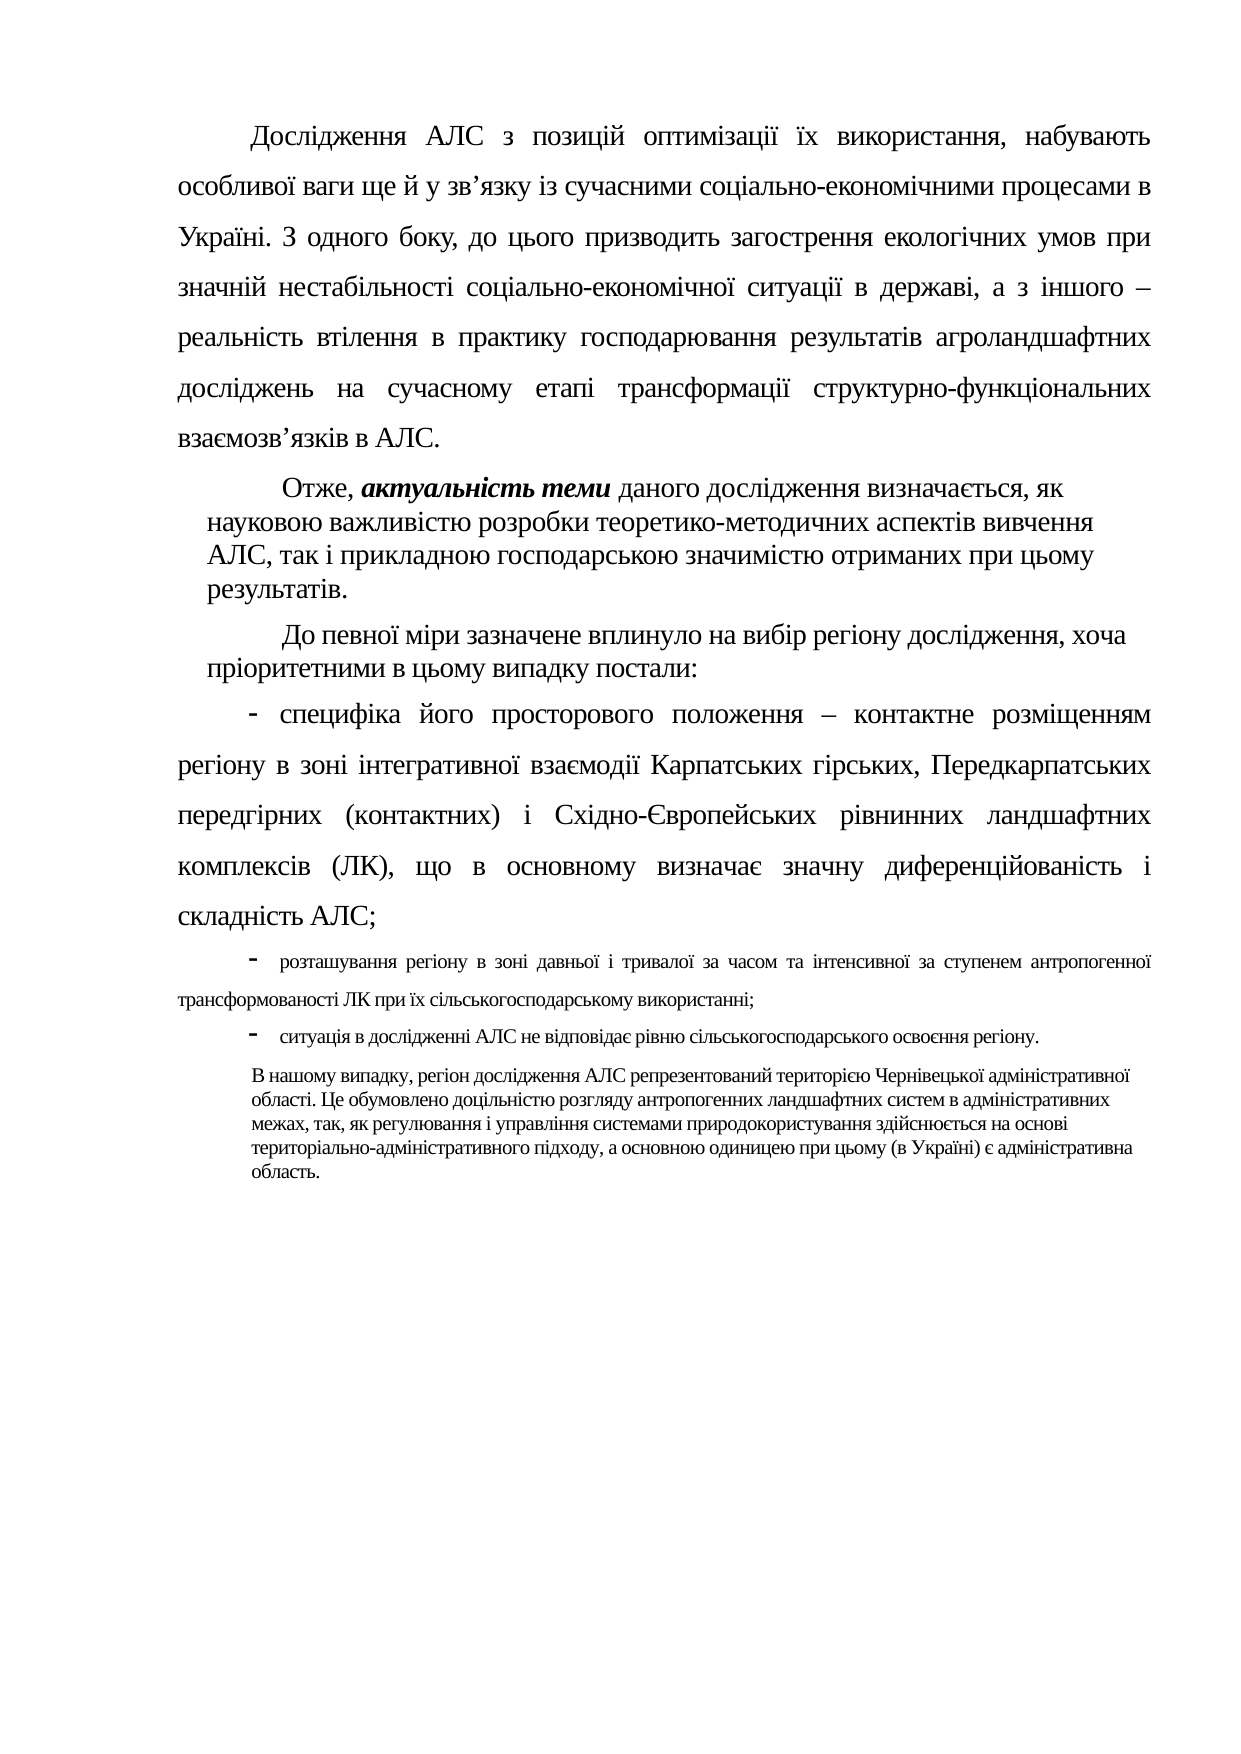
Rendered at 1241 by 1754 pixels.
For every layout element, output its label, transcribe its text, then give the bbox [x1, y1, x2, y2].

list ситуація в дослідженні АЛС не відповідає рівню сільськогосподарського освоєння регіону. [177, 1023, 1152, 1049]
list специфіка його просторового положення – контактне розміщенням регіону в зоні інтегративної взаємодії Карпатських гірських, Передкарпатських передгірних (контактних) і Східно-Європейських рівнинних ландшафтних комплексів (ЛК), що в основному визначає значну диференційованість і складність АЛС; [177, 697, 1152, 931]
text До певної міри зазначене вплинуло на вибір регіону дослідження, хоча пріоритетними в цьому випадку постали: [207, 617, 1152, 684]
text Отже, актуальність теми даного дослідження визначається, як науковою важливістю розробки теоретико-методичних аспектів вивчення АЛС, так і прикладною господарською значимістю отриманих при цьому результатів. [207, 470, 1152, 604]
text Дослідження АЛС з позицій оптимізації їх використання, набувають особливої ваги ще й у зв’язку із сучасними соціально-економічними процесами в Україні. З одного боку, до цього призводить загострення екологічних умов при значній нестабільності соціально-економічної ситуації в державі, а з іншого – реальність втілення в практику господарювання результатів агроландшафтних досліджень на сучасному етапі трансформації структурно-функціональних взаємозв’язків в АЛС. [177, 118, 1152, 453]
text В нашому випадку, регіон дослідження АЛС репрезентований територією Чернівецької адміністративної області. Це обумовлено доцільністю розгляду антропогенних ландшафтних систем в адміністративних межах, так, як регулювання і управління системами природокористування здійснюється на основі територіально-адміністративного підходу, а основною одиницею при цьому (в Україні) є адміністративна область. [251, 1063, 1152, 1183]
list розташування регіону в зоні давньої і тривалої за часом та інтенсивної за ступенем антропогенної трансформованості ЛК при їх сільськогосподарському використанні; [177, 948, 1152, 1011]
